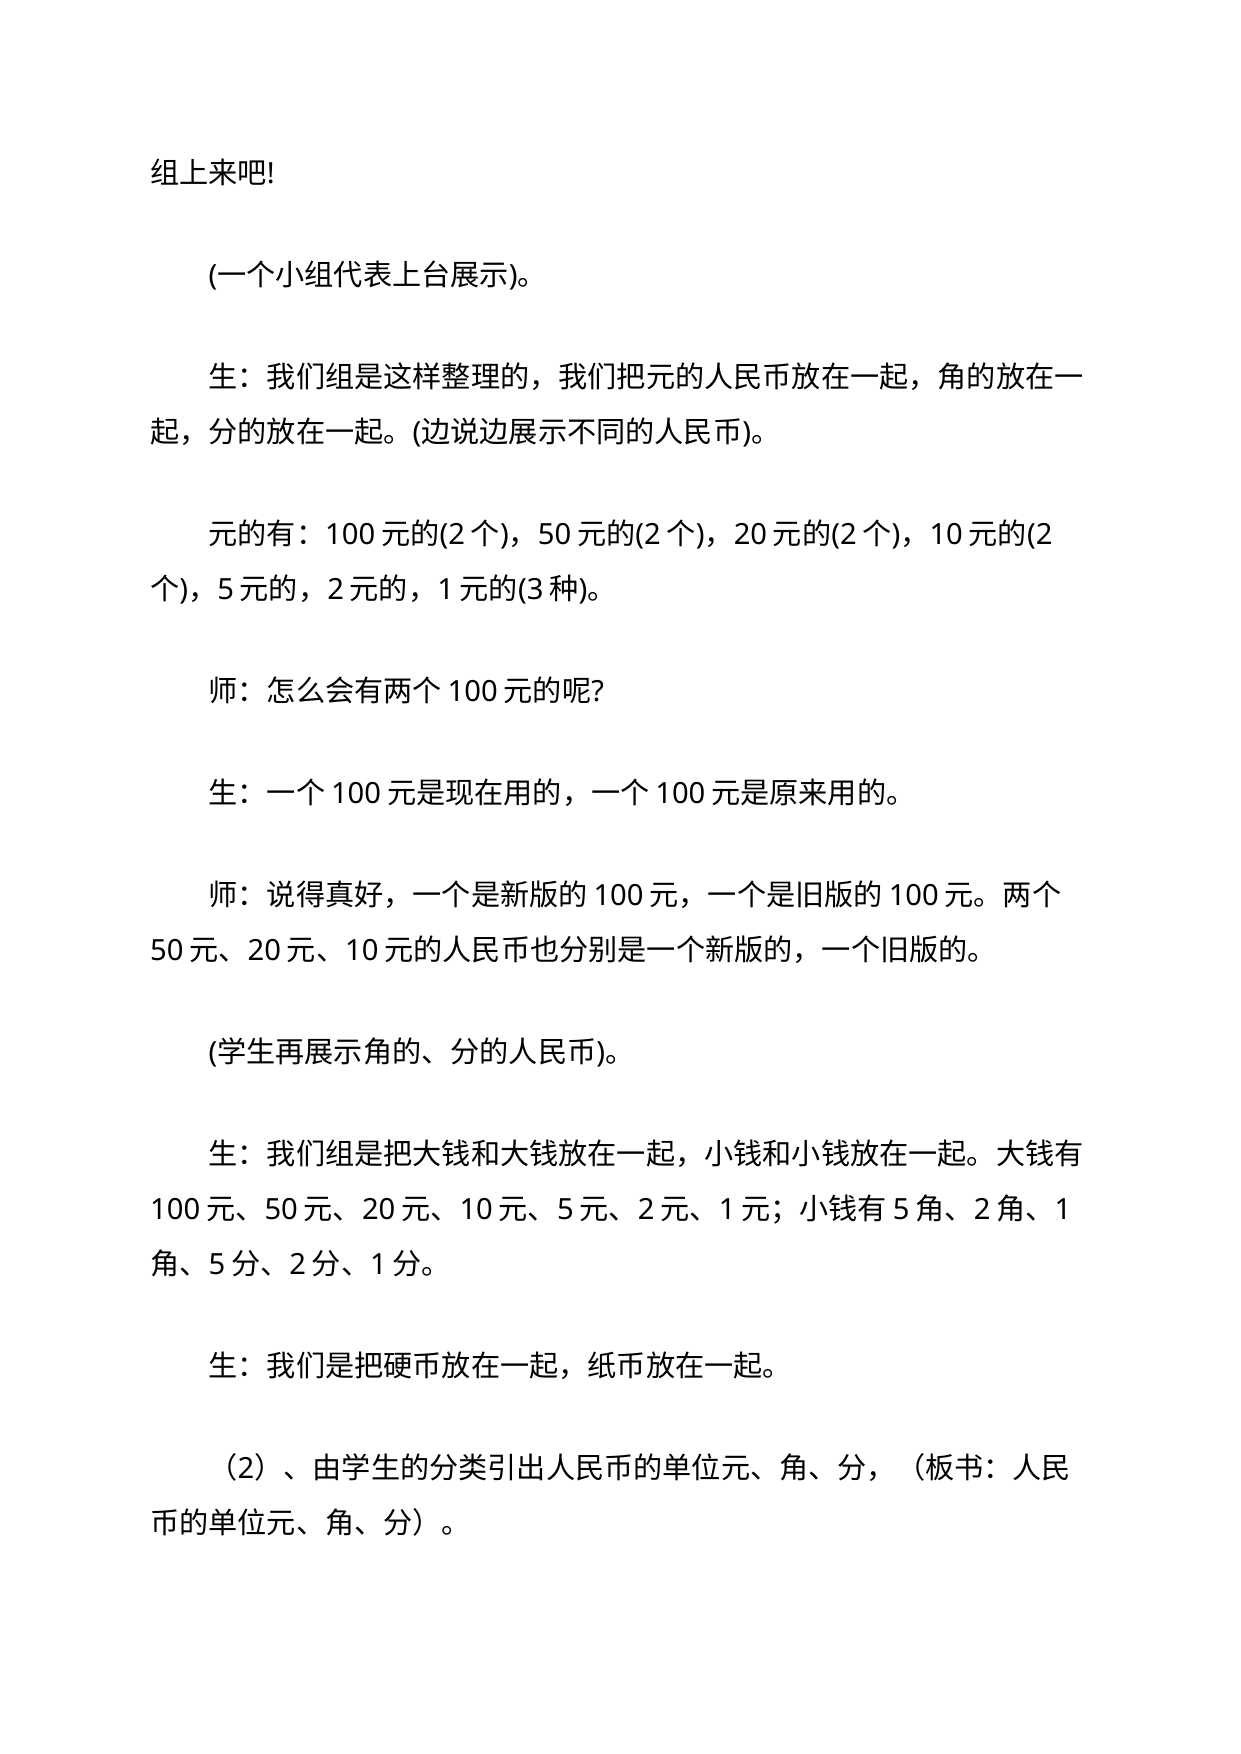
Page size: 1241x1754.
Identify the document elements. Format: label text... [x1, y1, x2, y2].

text (一个小组代表上台展示)。 [150, 252, 1090, 294]
text 生：我们组是把大钱和大钱放在一起，小钱和小钱放在一起。大钱有100元、50元、20元、10元、5元、2元、1元；小钱有5角、2角、1角、5分、2分、1分。 [150, 1131, 1090, 1283]
text 生：一个100元是现在用的，一个100元是原来用的。 [150, 770, 1090, 812]
text (学生再展示角的、分的人民币)。 [150, 1029, 1090, 1071]
text （2）、由学生的分类引出人民币的单位元、角、分，（板书：人民币的单位元、角、分）。 [150, 1444, 1090, 1542]
text 师：怎么会有两个100元的呢? [150, 668, 1090, 710]
text 生：我们组是这样整理的，我们把元的人民币放在一起，角的放在一起，分的放在一起。(边说边展示不同的人民币)。 [150, 354, 1090, 451]
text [150, 150, 1090, 192]
text 生：我们是把硬币放在一起，纸币放在一起。 [150, 1343, 1090, 1385]
text 师：说得真好，一个是新版的100元，一个是旧版的100元。两个50元、20元、10元的人民币也分别是一个新版的，一个旧版的。 [150, 872, 1090, 969]
text 元的有：100元的(2个)，50元的(2个)，20元的(2个)，10元的(2个)，5元的，2元的，1元的(3种)。 [150, 511, 1090, 608]
